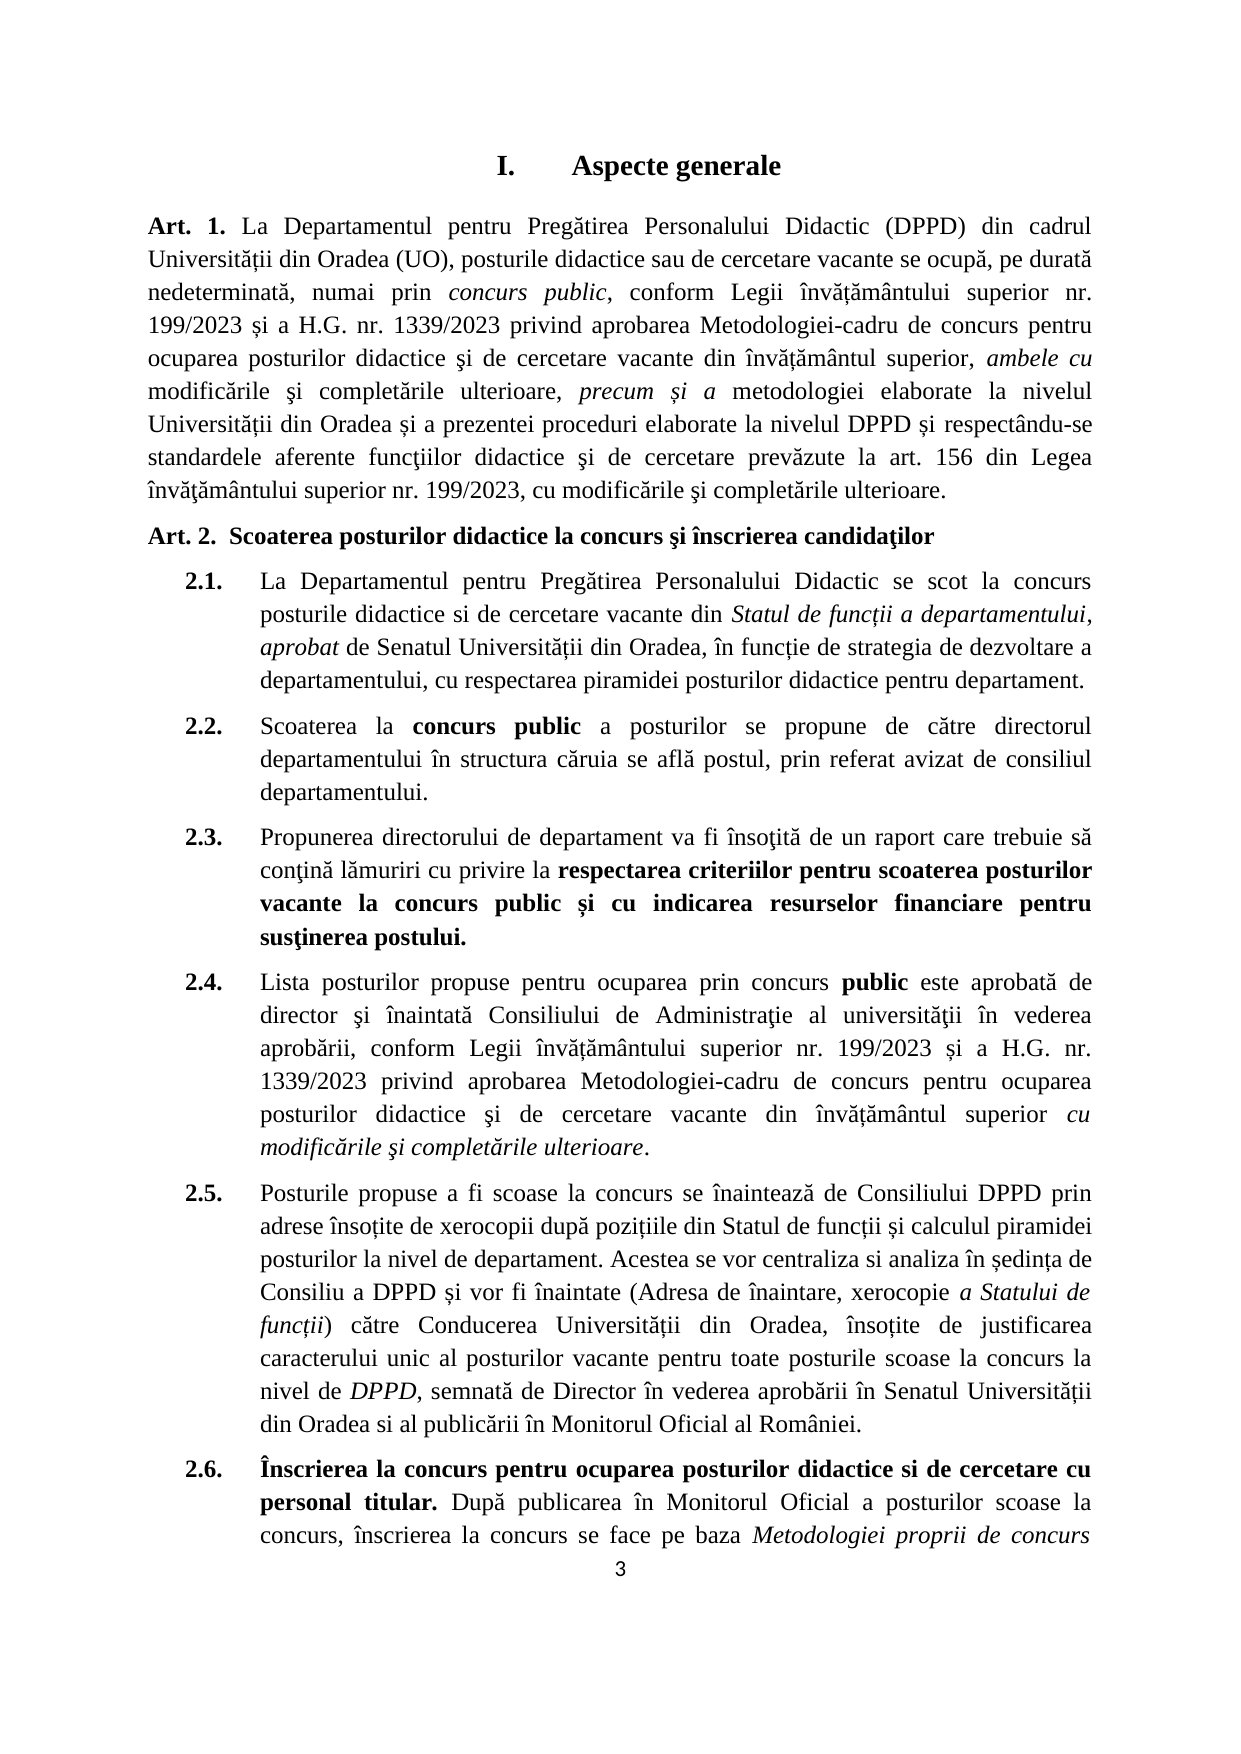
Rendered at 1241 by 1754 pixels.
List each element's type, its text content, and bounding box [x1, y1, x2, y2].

list Propunerea directorului de departament va fi însoţită de un raport care trebuie să conţină lămuriri cu privire la respectarea criteriilor pentru scoaterea posturilor vacante la concurs public și cu indicarea resurselor financiare pentru susţinerea postului. [185, 822, 1093, 950]
list La Departamentul pentru Pregătirea Personalului Didactic se scot la concurs posturile didactice si de cercetare vacante din Statul de funcții a departamentului, aprobat de Senatul Universității din Oradea, în funcție de strategia de dezvoltare a departamentului, cu respectarea piramidei posturilor didactice pentru departament. [185, 566, 1093, 694]
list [185, 1454, 1093, 1549]
list Posturile propuse a fi scoase la concurs se înaintează de Consiliului DPPD prin adrese însoțite de xerocopii după pozițiile din Statul de funcții și calculul piramidei posturilor la nivel de departament. Acestea se vor centraliza si analiza în ședința de Consiliu a DPPD și vor fi înaintate (Adresa de înaintare, xerocopie a Statului de funcții) către Conducerea Universității din Oradea, însoțite de justificarea caracterului unic al posturilor vacante pentru toate posturile scoase la concurs la nivel de DPPD, semnată de Director în vederea aprobării în Senatul Universității din Oradea si al publicării în Monitorul Oficial al României. [185, 1178, 1093, 1438]
subtitle Aspecte generale [185, 148, 1093, 181]
list Lista posturilor propuse pentru ocuparea prin concurs public este aprobată de director şi înaintată Consiliului de Administraţie al universităţii în vederea aprobării, conform Legii învățământului superior nr. 199/2023 și a H.G. nr. 1339/2023 privind aprobarea Metodologiei-cadru de concurs pentru ocuparea posturilor didactice şi de cercetare vacante din învățământul superior cu modificările şi completările ulterioare. [185, 967, 1093, 1161]
text Art. 1. La Departamentul pentru Pregătirea Personalului Didactic (DPPD) din cadrul Universității din Oradea (UO), posturile didactice sau de cercetare vacante se ocupă, pe durată nedeterminată, numai prin concurs public, conform Legii învățământului superior nr. 199/2023 și a H.G. nr. 1339/2023 privind aprobarea Metodologiei-cadru de concurs pentru ocuparea posturilor didactice şi de cercetare vacante din învățământul superior, ambele cu modificările şi completările ulterioare, precum și a metodologiei elaborate la nivelul Universității din Oradea și a prezentei proceduri elaborate la nivelul DPPD și respectându-se standardele aferente funcţiilor didactice şi de cercetare prevăzute la art. 156 din Legea învăţământului superior nr. 199/2023, cu modificările şi completările ulterioare. [148, 211, 1093, 504]
text Art. 2. Scoaterea posturilor didactice la concurs şi înscrierea candidaţilor [148, 521, 1093, 549]
list Scoaterea la concurs public a posturilor se propune de către directorul departamentului în structura căruia se află postul, prin referat avizat de consiliul departamentului. [185, 711, 1093, 806]
